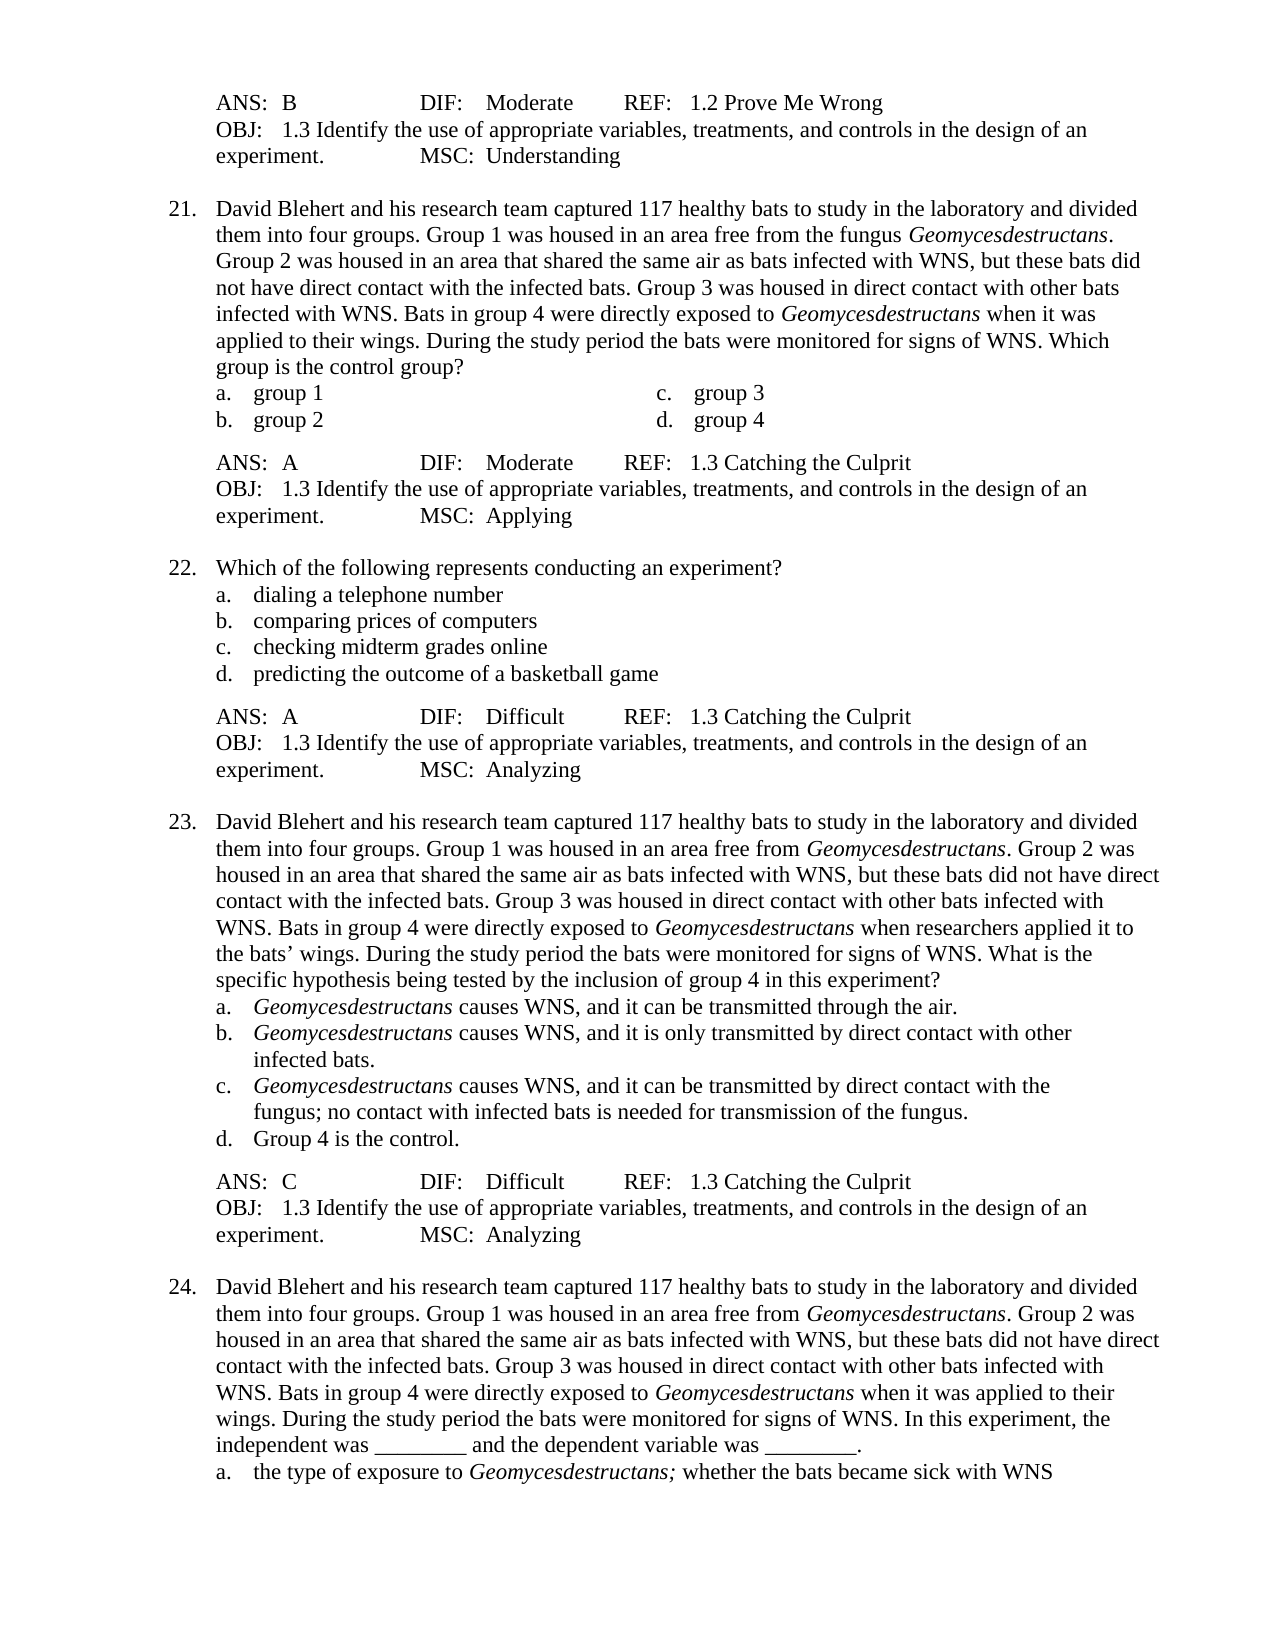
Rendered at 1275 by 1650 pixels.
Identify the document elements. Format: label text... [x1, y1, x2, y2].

text 23. David Blehert and his research team captured 117 healthy bats to study in the laboratory and divided them into four groups. Group 1 was housed in an area free from Geomycesdestructans. Group 2 was housed in an area that shared the same air as bats infected with WNS, but these bats did not have direct contact with the infected bats. Group 3 was housed in direct contact with other bats infected with WNS. Bats in group 4 were directly exposed to Geomycesdestructans when researchers applied it to the bats’ wings. During the study period the bats were monitored for signs of WNS. What is the specific hypothesis being tested by the inclusion of group 4 in this experiment? [150, 808, 1162, 993]
table_cell Geomycesdestructans causes WNS, and it is only transmitted by direct contact with other infected bats. [249, 1019, 1092, 1072]
table_cell Geomycesdestructans causes WNS, and it can be transmitted by direct contact with the fungus; no contact with infected bats is needed for transmission of the fungus. [249, 1072, 1092, 1125]
text ANS: A DIF: Moderate REF: 1.3 Catching the Culprit [216, 449, 1162, 475]
table_header the type of exposure to Geomycesdestructans; whether the bats became sick with WNS [249, 1458, 1092, 1484]
text ANS: A DIF: Difficult REF: 1.3 Catching the Culprit [216, 703, 1162, 729]
text 22. Which of the following represents conducting an experiment? [150, 554, 1162, 581]
table_cell b. [211, 607, 248, 633]
table_header a. [211, 1458, 248, 1484]
table_header group 1 [249, 379, 652, 406]
table_cell d. [211, 660, 248, 686]
table_cell predicting the outcome of a basketball game [249, 660, 1092, 686]
table_header c. [652, 379, 689, 406]
table_cell b. [211, 406, 248, 432]
text OBJ: 1.3 Identify the use of appropriate variables, treatments, and controls in the design of an experiment. MSC: Analyzing [216, 1194, 1162, 1247]
text OBJ: 1.3 Identify the use of appropriate variables, treatments, and controls in the design of an experiment. MSC: Applying [216, 475, 1162, 528]
text ANS: C DIF: Difficult REF: 1.3 Catching the Culprit [216, 1168, 1162, 1194]
table_cell Group 4 is the control. [249, 1125, 1092, 1151]
text OBJ: 1.3 Identify the use of appropriate variables, treatments, and controls in the design of an experiment. MSC: Understanding [216, 116, 1162, 168]
table_cell checking midterm grades online [249, 634, 1092, 660]
table_cell group 2 [249, 406, 652, 432]
text 24. David Blehert and his research team captured 117 healthy bats to study in the laboratory and divided them into four groups. Group 1 was housed in an area free from Geomycesdestructans. Group 2 was housed in an area that shared the same air as bats infected with WNS, but these bats did not have direct contact with the infected bats. Group 3 was housed in direct contact with other bats infected with WNS. Bats in group 4 were directly exposed to Geomycesdestructans when it was applied to their wings. During the study period the bats were monitored for signs of WNS. In this experiment, the independent was ________ and the dependent variable was ________. [150, 1273, 1162, 1458]
table_header Geomycesdestructans causes WNS, and it can be transmitted through the air. [249, 993, 1092, 1019]
table_cell b. [211, 1019, 248, 1072]
table_cell c. [211, 634, 248, 660]
table_header a. [211, 379, 248, 406]
table_cell d. [652, 406, 689, 432]
text ANS: B DIF: Moderate REF: 1.2 Prove Me Wrong [216, 89, 1162, 116]
table_header dialing a telephone number [249, 581, 1092, 607]
table_header a. [211, 993, 248, 1019]
table_header a. [211, 581, 248, 607]
text 21. David Blehert and his research team captured 117 healthy bats to study in the laboratory and divided them into four groups. Group 1 was housed in an area free from the fungus Geomycesdestructans. Group 2 was housed in an area that shared the same air as bats infected with WNS, but these bats did not have direct contact with the infected bats. Group 3 was housed in direct contact with other bats infected with WNS. Bats in group 4 were directly exposed to Geomycesdestructans when it was applied to their wings. During the study period the bats were monitored for signs of WNS. Which group is the control group? [150, 195, 1162, 379]
table_header group 3 [689, 379, 1092, 406]
table_cell c. [211, 1072, 248, 1125]
table_cell d. [211, 1125, 248, 1151]
table_cell comparing prices of computers [249, 607, 1092, 633]
table_cell group 4 [689, 406, 1092, 432]
text OBJ: 1.3 Identify the use of appropriate variables, treatments, and controls in the design of an experiment. MSC: Analyzing [216, 729, 1162, 782]
